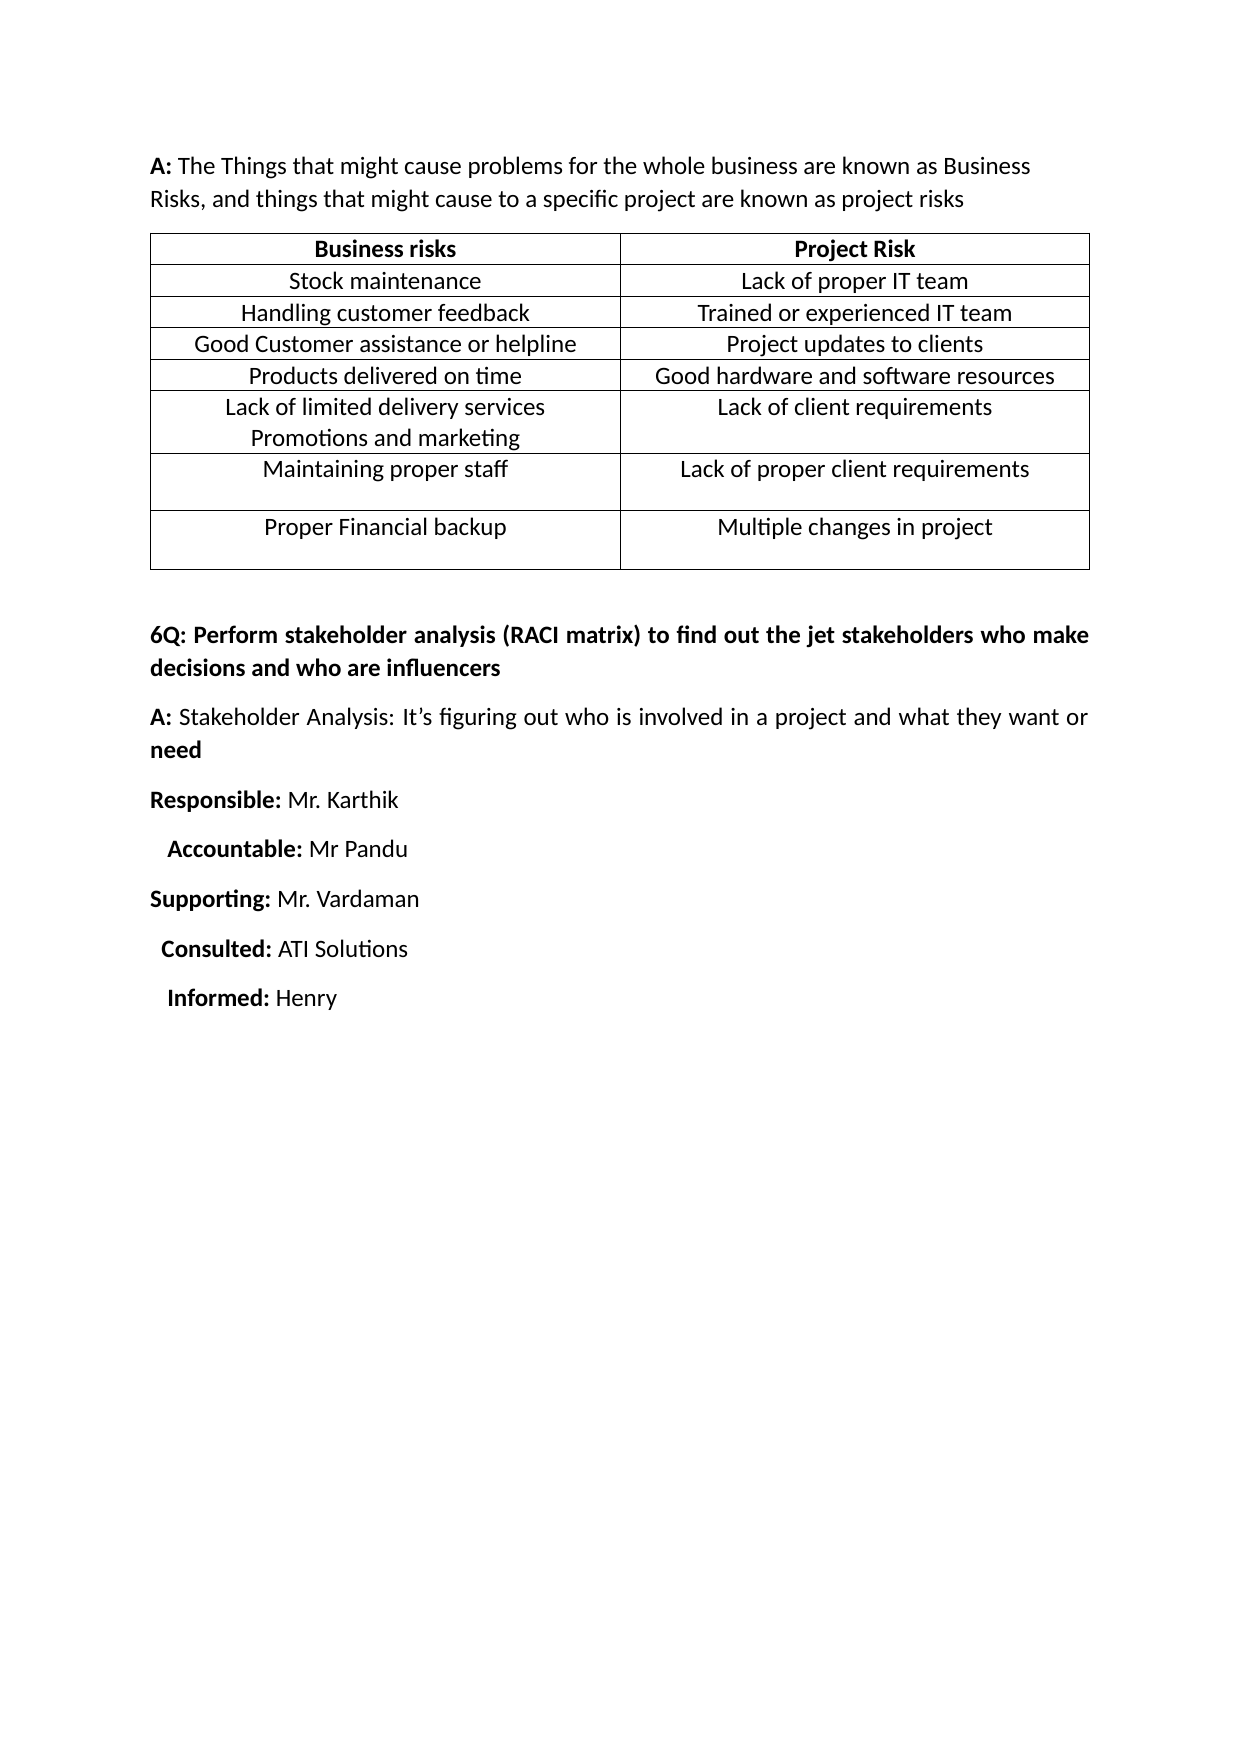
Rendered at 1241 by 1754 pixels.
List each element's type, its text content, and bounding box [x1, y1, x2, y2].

table_header Project Risk [621, 234, 1089, 264]
table_cell Good Customer assistance or helpline [151, 328, 620, 359]
table_cell Proper Financial backup [151, 511, 620, 568]
table_cell Lack of limited delivery services Promotions and marketing [151, 391, 620, 452]
text Consulted: ATI Solutions [150, 933, 1090, 963]
table_cell Project updates to clients [621, 328, 1089, 359]
table_cell Lack of proper IT team [621, 265, 1089, 296]
text Supporting: Mr. Vardaman [150, 883, 1090, 914]
text A: The Things that might cause problems for the whole business are known as Business Risks, and things that might cause to a specific project are known as project risks [150, 150, 1090, 213]
table_cell Lack of client requirements [621, 391, 1089, 452]
text Responsible: Mr. Karthik [150, 784, 1090, 814]
table_cell Multiple changes in project [621, 511, 1089, 568]
text A: Stakeholder Analysis: It’s figuring out who is involved in a project and what they want or need [150, 702, 1090, 765]
table_cell Stock maintenance [151, 265, 620, 296]
table_cell Lack of proper client requirements [621, 454, 1089, 510]
table_cell Good hardware and software resources [621, 360, 1089, 390]
table_cell Products delivered on time [151, 360, 620, 390]
text 6Q: Perform stakeholder analysis (RACI matrix) to find out the jet stakeholders who make decisions and who are influencers [150, 619, 1090, 682]
table_cell Trained or experienced IT team [621, 297, 1089, 327]
table_cell Handling customer feedback [151, 297, 620, 327]
text Informed: Henry [150, 982, 1090, 1013]
table_header Business risks [151, 234, 620, 264]
table_cell Maintaining proper staff [151, 454, 620, 510]
text Accountable: Mr Pandu [150, 834, 1090, 864]
